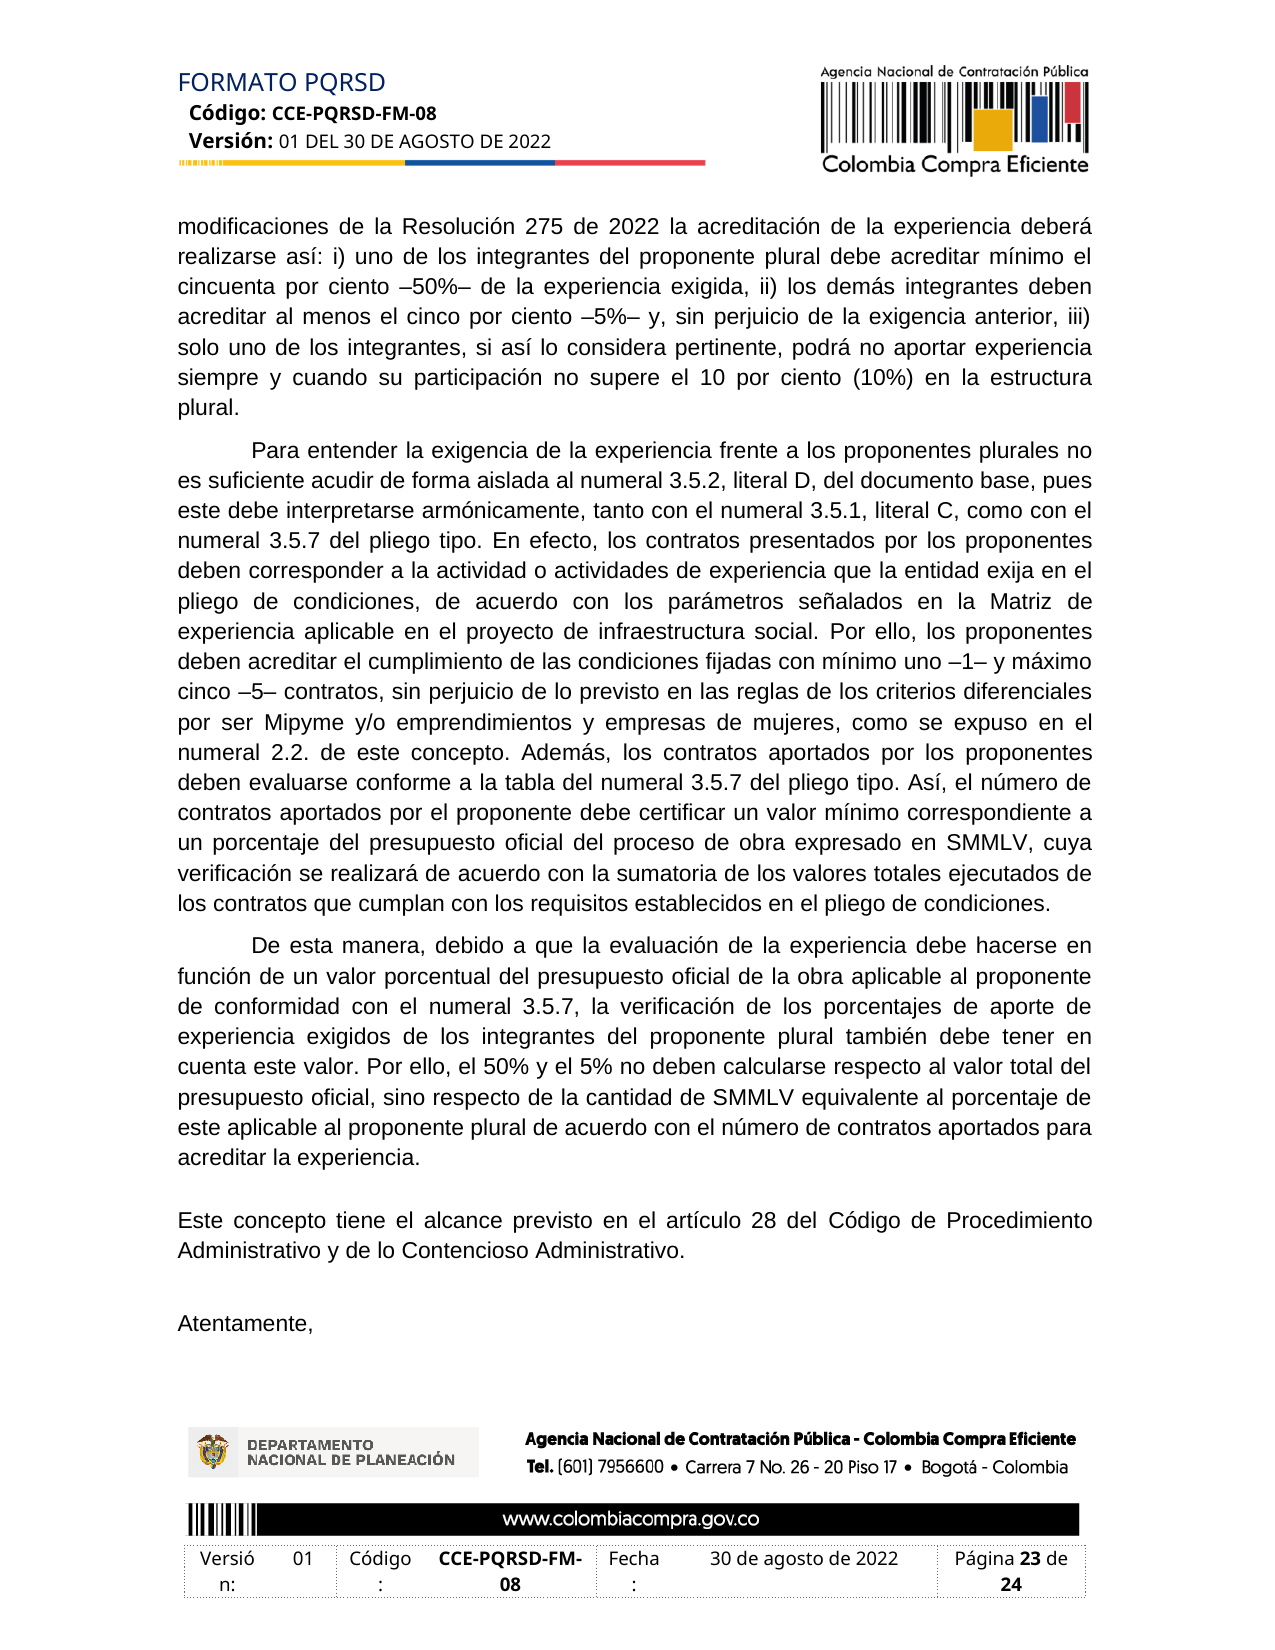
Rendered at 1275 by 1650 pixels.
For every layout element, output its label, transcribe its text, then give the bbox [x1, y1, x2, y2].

text Este concepto tiene el alcance previsto en el artículo 28 del Código de Procedimiento Administrativo y de lo Contencioso Administrativo. [177, 1207, 1093, 1263]
text Para entender la exigencia de la experiencia frente a los proponentes plurales no es suficiente acudir de forma aislada al numeral 3.5.2, literal D, del documento base, pues este debe interpretarse armónicamente, tanto con el numeral 3.5.1, literal C, como con el numeral 3.5.7 del pliego tipo. En efecto, los contratos presentados por los proponentes deben corresponder a la actividad o actividades de experiencia que la entidad exija en el pliego de condiciones, de acuerdo con los parámetros señalados en la Matriz de experiencia aplicable en el proyecto de infraestructura social. Por ello, los proponentes deben acreditar el cumplimiento de las condiciones fijadas con mínimo uno –1– y máximo cinco –5– contratos, sin perjuicio de lo previsto en las reglas de los criterios diferenciales por ser Mipyme y/o emprendimientos y empresas de mujeres, como se expuso en el numeral 2.2. de este concepto. Además, los contratos aportados por los proponentes deben evaluarse conforme a la tabla del numeral 3.5.7 del pliego tipo. Así, el número de contratos aportados por el proponente debe certificar un valor mínimo correspondiente a un porcentaje del presupuesto oficial del proceso de obra expresado en SMMLV, cuya verificación se realizará de acuerdo con la sumatoria de los valores totales ejecutados de los contratos que cumplan con los requisitos establecidos en el pliego de condiciones. [177, 437, 1093, 916]
text Atentamente, [177, 1310, 1093, 1336]
picture [820, 65, 1093, 177]
picture [177, 155, 709, 168]
text De esta manera, debido a que la evaluación de la experiencia debe hacerse en función de un valor porcentual del presupuesto oficial de la obra aplicable al proponente de conformidad con el numeral 3.5.7, la verificación de los porcentajes de aporte de experiencia exigidos de los integrantes del proponente plural también debe tener en cuenta este valor. Por ello, el 50% y el 5% no deben calcularse respecto al valor total del presupuesto oficial, sino respecto de la cantidad de SMMLV equivalente al porcentaje de este aplicable al proponente plural de acuerdo con el número de contratos aportados para acreditar la experiencia. [177, 932, 1093, 1170]
picture [177, 1402, 1089, 1545]
